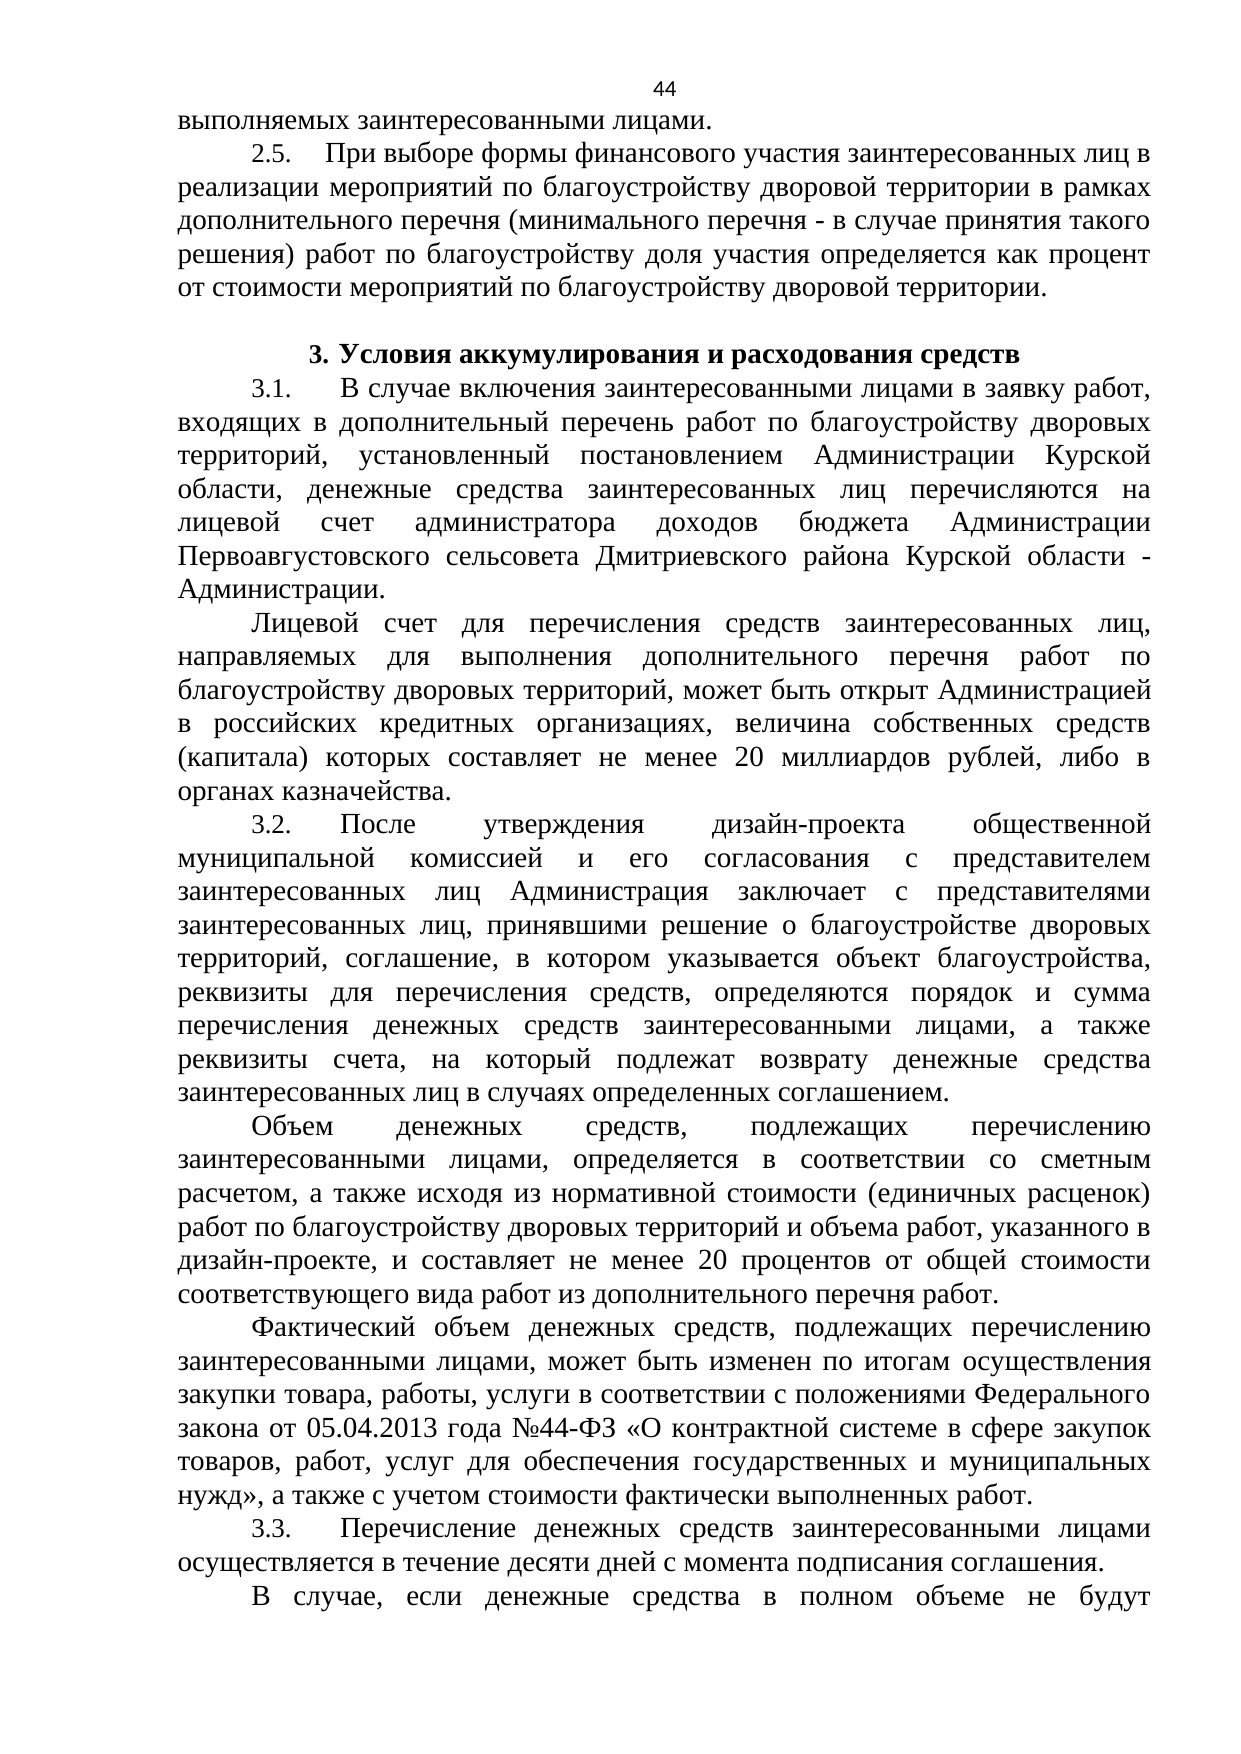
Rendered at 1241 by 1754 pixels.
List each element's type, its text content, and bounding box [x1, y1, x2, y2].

text Фактический объем денежных средств, подлежащих перечислению заинтересованными лицами, может быть изменен по итогам осуществления закупки товара, работы, услуги в соответствии с положениями Федерального закона от 05.04.2013 года №44-ФЗ «О контрактной системе в сфере закупок товаров, работ, услуг для обеспечения государственных и муниципальных нужд», а также с учетом стоимости фактически выполненных работ. [177, 1309, 1152, 1511]
list После утверждения дизайн-проекта общественной муниципальной комиссией и его согласования с представителем заинтересованных лиц Администрация заключает с представителями заинтересованных лиц, принявшими решение о благоустройстве дворовых территорий, соглашение, в котором указывается объект благоустройства, реквизиты для перечисления средств, определяются порядок и сумма перечисления денежных средств заинтересованными лицами, а также реквизиты счета, на который подлежат возврату денежные средства заинтересованных лиц в случаях определенных соглашением. [177, 806, 1152, 1108]
list Лицевой счет для перечисления средств заинтересованных лиц, направляемых для выполнения дополнительного перечня работ по благоустройству дворовых территорий, может быть открыт Администрацией в российских кредитных организациях, величина собственных средств (капитала) которых составляет не менее 20 миллиардов рублей, либо в органах казначейства. [177, 605, 1152, 806]
list Перечисление денежных средств заинтересованными лицами осуществляется в течение десяти дней с момента подписания соглашения. [177, 1511, 1152, 1578]
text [177, 102, 1152, 135]
text Объем денежных средств, подлежащих перечислению заинтересованными лицами, определяется в соответствии со сметным расчетом, а также исходя из нормативной стоимости (единичных расценок) работ по благоустройству дворовых территорий и объема работ, указанного в дизайн-проекте, и составляет не менее 20 процентов от общей стоимости соответствующего вида работ из дополнительного перечня работ. [177, 1108, 1152, 1309]
list В случае включения заинтересованными лицами в заявку работ, входящих в дополнительный перечень работ по благоустройству дворовых территорий, установленный постановлением Администрации Курской области, денежные средства заинтересованных лиц перечисляются на лицевой счет администратора доходов бюджета Администрации Первоавгустовского сельсовета Дмитриевского района Курской области - Администрации. [177, 370, 1152, 605]
list Условия аккумулирования и расходования средств [177, 337, 1152, 370]
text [177, 1578, 1152, 1611]
list При выборе формы финансового участия заинтересованных лиц в реализации мероприятий по благоустройству дворовой территории в рамках дополнительного перечня (минимального перечня - в случае принятия такого решения) работ по благоустройству доля участия определяется как процент от стоимости мероприятий по благоустройству дворовой территории. [177, 135, 1152, 303]
